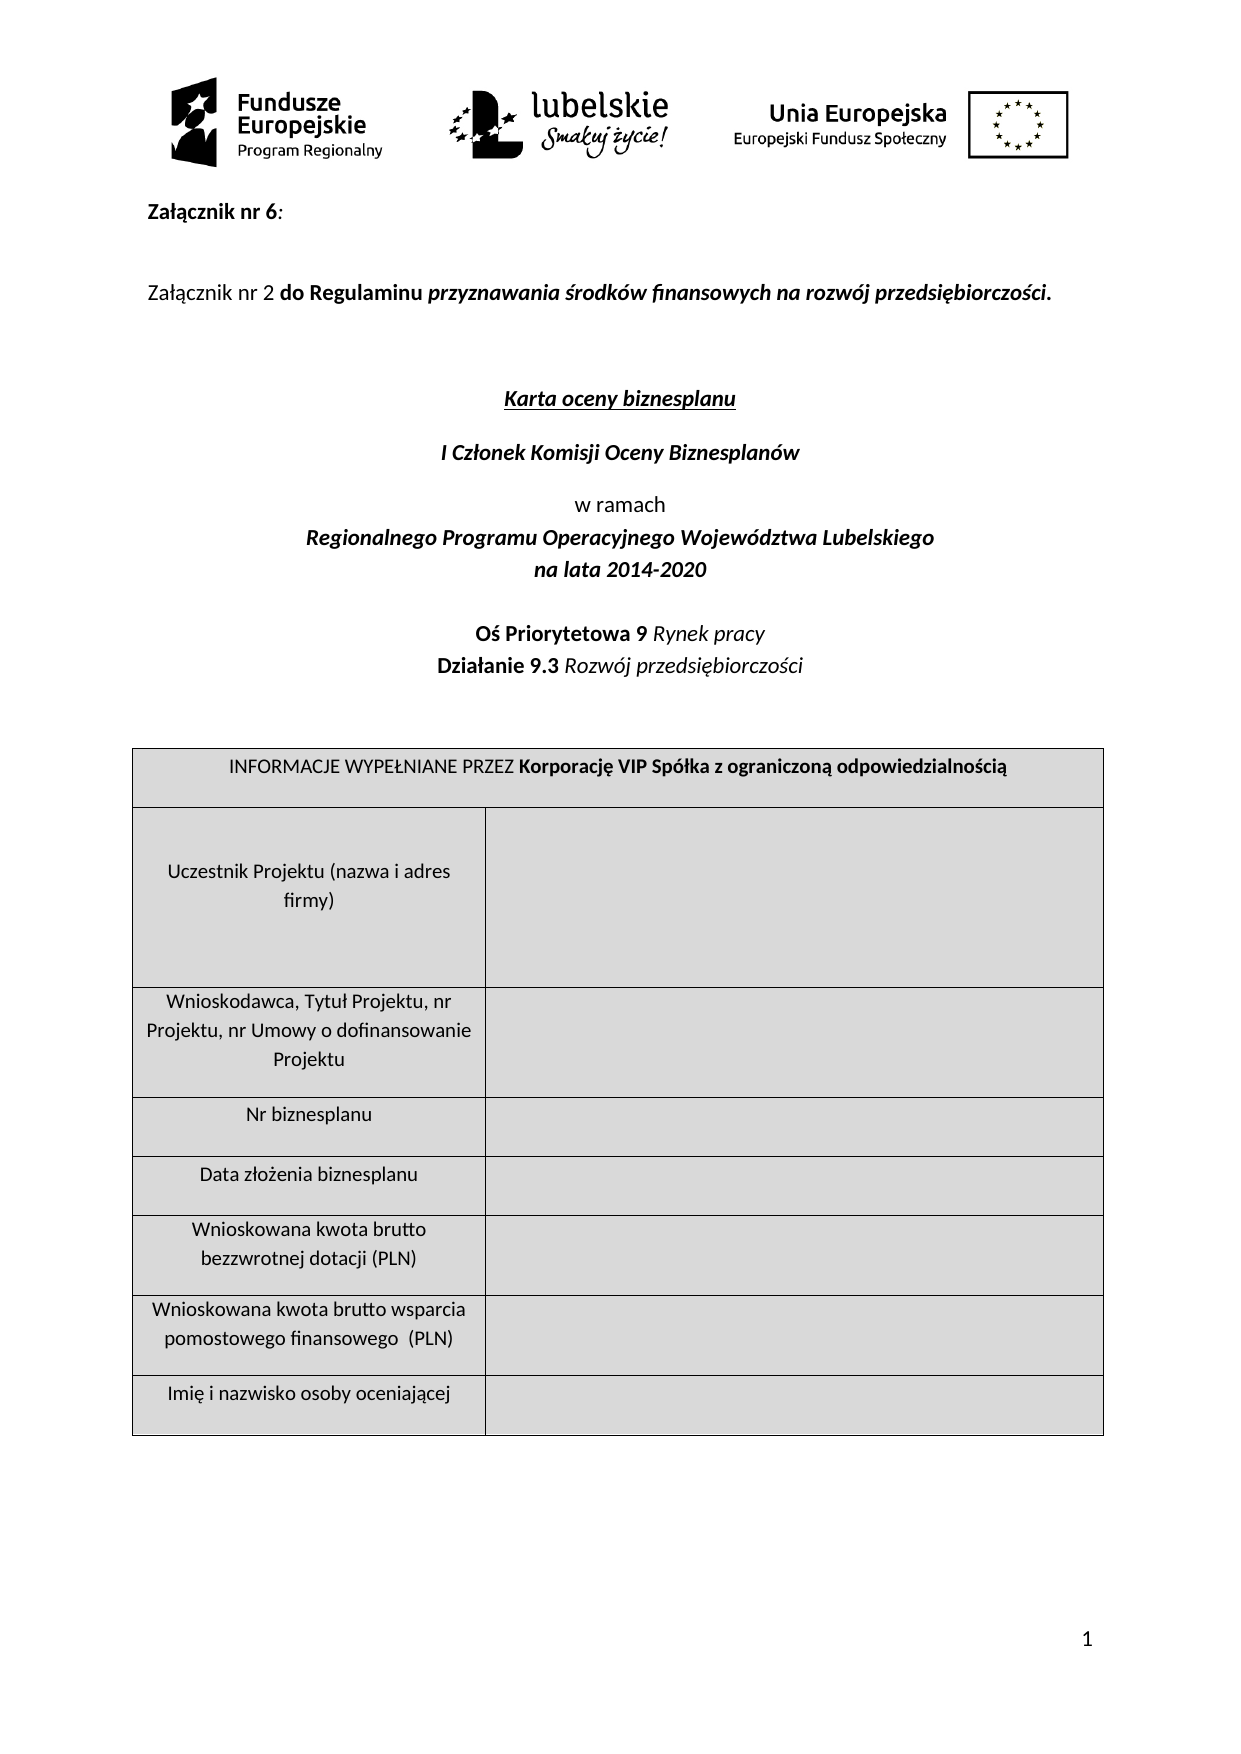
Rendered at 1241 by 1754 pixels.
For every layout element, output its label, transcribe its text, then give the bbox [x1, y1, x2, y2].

table_cell [486, 1157, 1103, 1215]
table_cell Wnioskowana kwota brutto wsparcia pomostowego finansowego (PLN) [133, 1296, 485, 1375]
text I Członek Komisji Oceny Biznesplanów [148, 438, 1093, 466]
table_cell Data złożenia biznesplanu [133, 1157, 485, 1215]
text Działanie 9.3 Rozwój przedsiębiorczości [148, 652, 1093, 679]
picture [147, 44, 1092, 198]
text Załącznik nr 6: [148, 197, 1093, 226]
text Oś Priorytetowa 9 Rynek pracy [148, 619, 1093, 647]
table_cell [486, 1296, 1103, 1375]
text Karta oceny biznesplanu [148, 384, 1093, 413]
table_cell Wnioskowana kwota brutto bezzwrotnej dotacji (PLN) [133, 1216, 485, 1295]
table_cell [486, 1376, 1103, 1434]
table_cell [486, 1216, 1103, 1295]
text Załącznik nr 2 do Regulaminu przyznawania środków finansowych na rozwój przedsiębiorczości. [148, 278, 1093, 307]
table_cell [486, 808, 1103, 987]
table_cell Wnioskodawca, Tytuł Projektu, nr Projektu, nr Umowy o dofinansowanie Projektu [133, 988, 485, 1097]
table_header INFORMACJE WYPEŁNIANE PRZEZ Korporację VIP Spółka z ograniczoną odpowiedzialnością [133, 749, 1103, 807]
table_cell Nr biznesplanu [133, 1098, 485, 1156]
text w ramach [148, 491, 1093, 519]
table_cell [486, 988, 1103, 1097]
text Regionalnego Programu Operacyjnego Województwa Lubelskiego [148, 523, 1093, 551]
table_cell Imię i nazwisko osoby oceniającej [133, 1376, 485, 1434]
table_cell Uczestnik Projektu (nazwa i adres firmy) [133, 808, 485, 987]
table_cell [486, 1098, 1103, 1156]
text na lata 2014-2020 [148, 555, 1093, 583]
